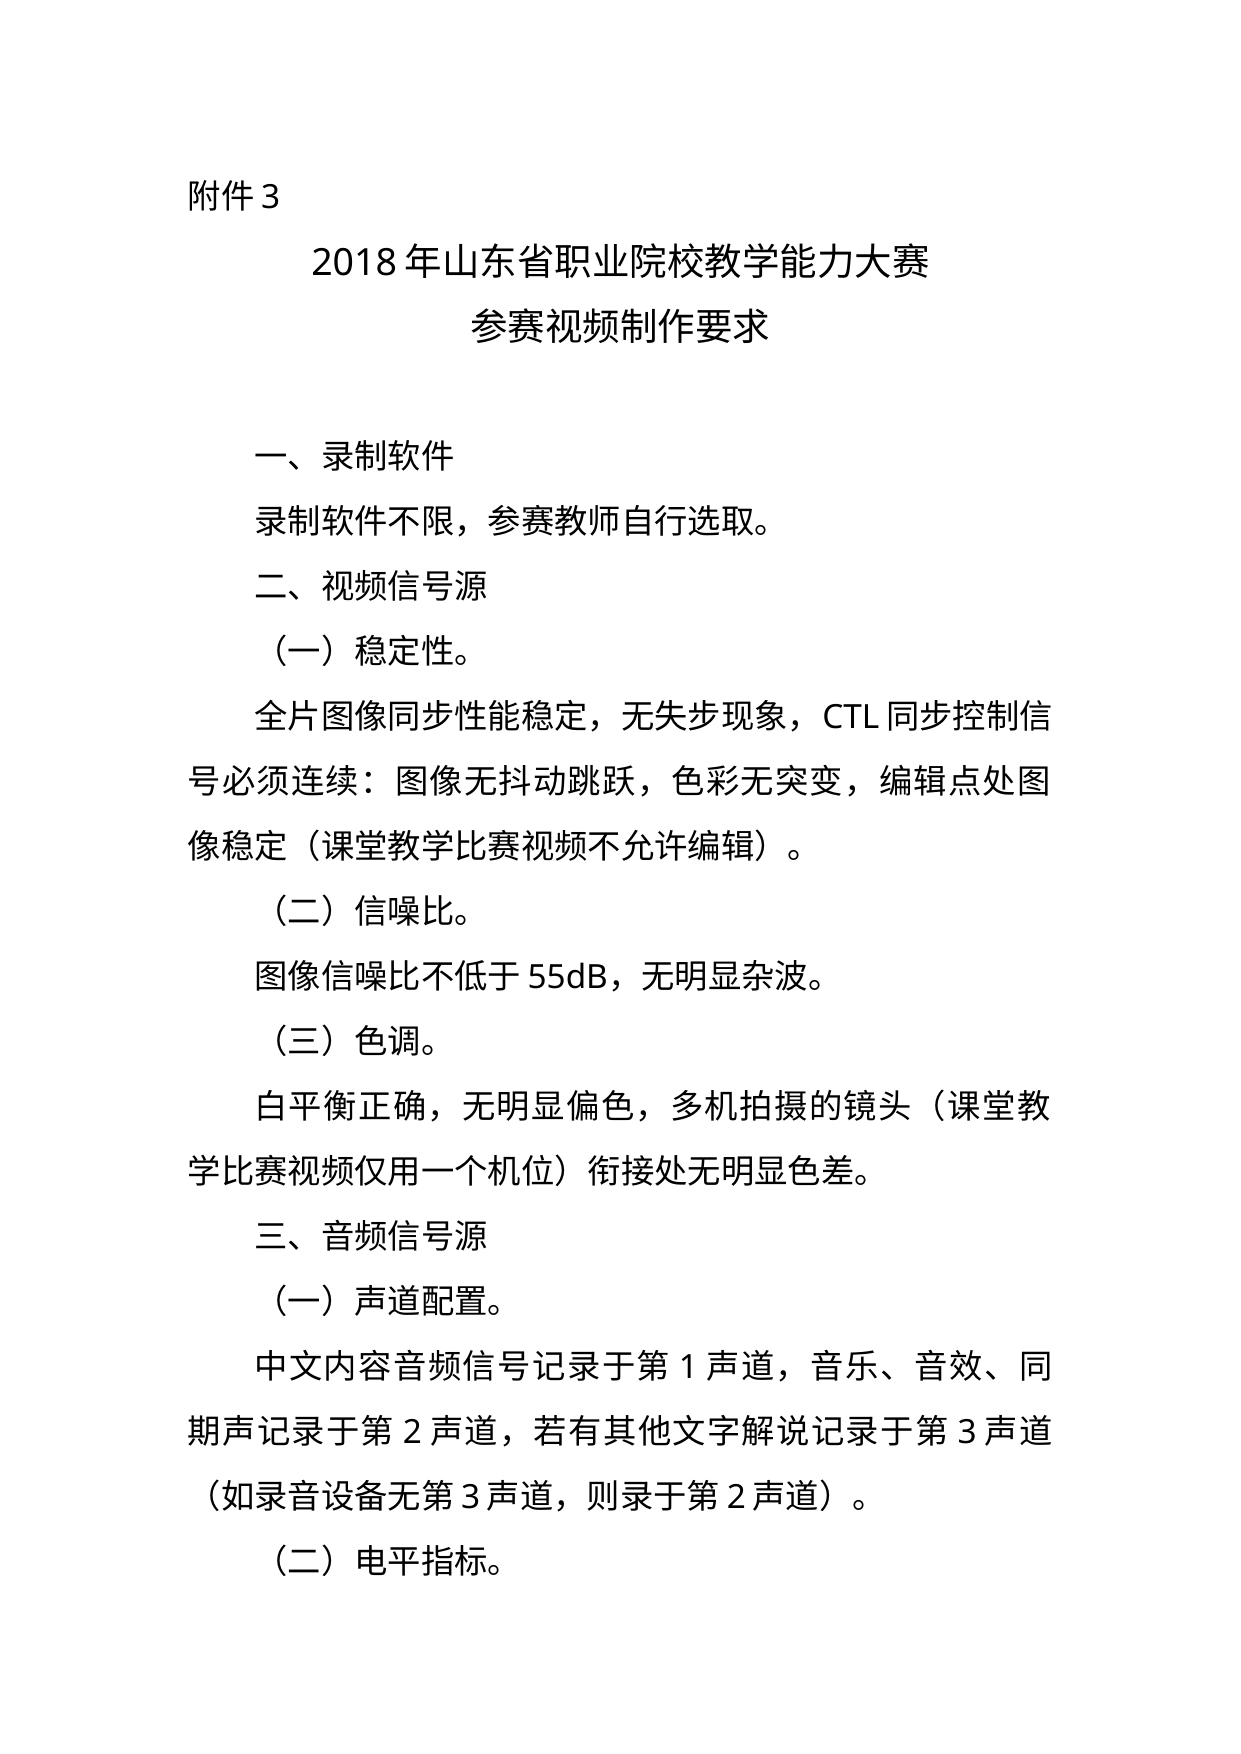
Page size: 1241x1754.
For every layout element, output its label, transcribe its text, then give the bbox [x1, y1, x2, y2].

text 附件3 [187, 162, 1053, 227]
text （二）信噪比。 [187, 877, 1053, 942]
text （二）电平指标。 [187, 1527, 1053, 1592]
text （三）色调。 [187, 1007, 1053, 1072]
text （一）声道配置。 [187, 1267, 1053, 1332]
text 全片图像同步性能稳定，无失步现象，CTL同步控制信号必须连续：图像无抖动跳跃，色彩无突变，编辑点处图像稳定（课堂教学比赛视频不允许编辑）。 [187, 682, 1053, 877]
text 一、录制软件 [187, 422, 1053, 487]
text 三、音频信号源 [187, 1202, 1053, 1267]
text 白平衡正确，无明显偏色，多机拍摄的镜头（课堂教学比赛视频仅用一个机位）衔接处无明显色差。 [187, 1072, 1053, 1202]
text 2018年山东省职业院校教学能力大赛 [187, 227, 1053, 292]
text 二、视频信号源 [187, 552, 1053, 617]
text 参赛视频制作要求 [187, 292, 1053, 357]
text （一）稳定性。 [187, 617, 1053, 682]
text 图像信噪比不低于55dB，无明显杂波。 [187, 942, 1053, 1007]
text 录制软件不限，参赛教师自行选取。 [187, 487, 1053, 552]
text 中文内容音频信号记录于第1声道，音乐、音效、同期声记录于第2声道，若有其他文字解说记录于第3声道（如录音设备无第3声道，则录于第2声道）。 [187, 1332, 1053, 1527]
